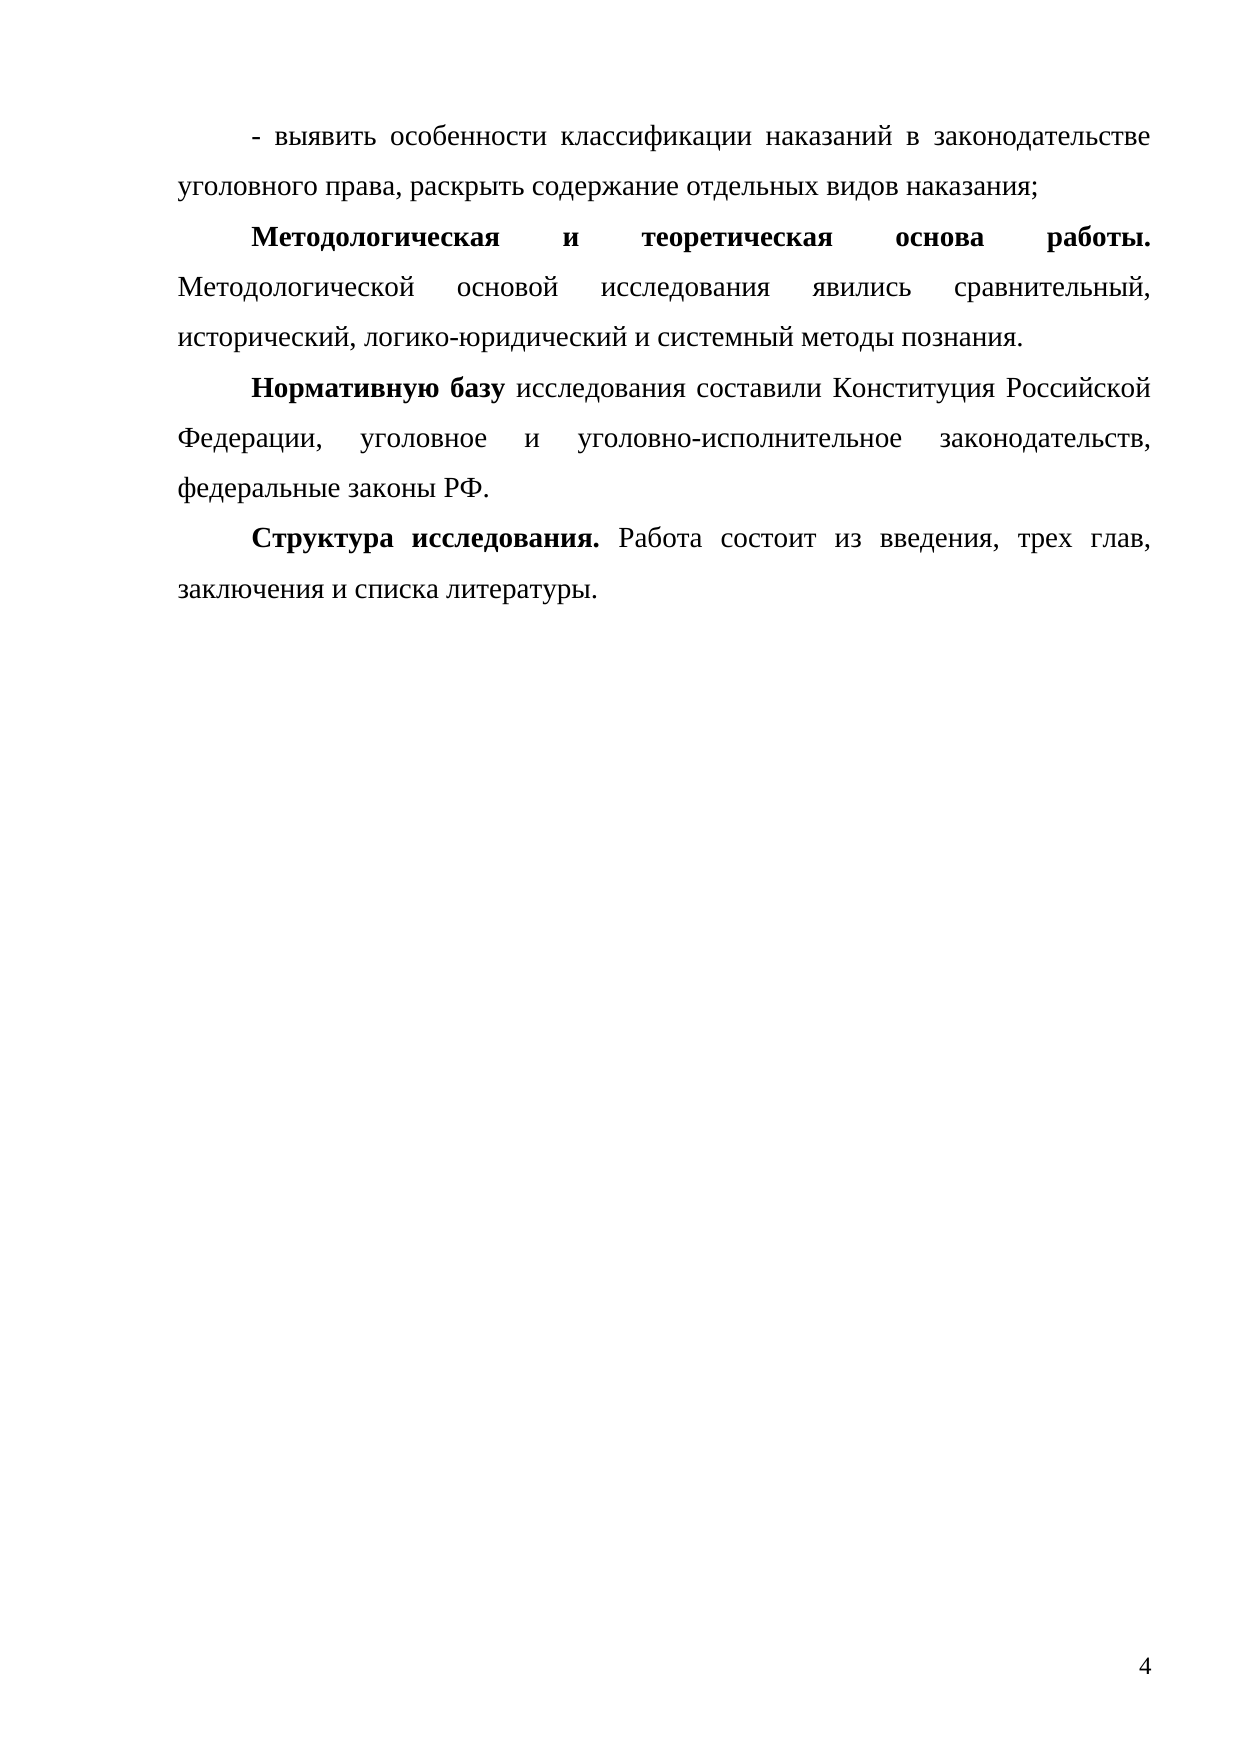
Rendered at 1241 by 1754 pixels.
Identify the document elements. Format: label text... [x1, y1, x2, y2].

text Структура исследования. Работа состоит из введения, трех глав, заключения и списка литературы. [177, 521, 1152, 604]
text Нормативную базу исследования составили Конституция Российской Федерации, уголовное и уголовно-исполнительное законодательств, федеральные законы РФ. [177, 370, 1152, 504]
text - выявить особенности классификации наказаний в законодательстве уголовного права, раскрыть содержание отдельных видов наказания; [177, 118, 1152, 202]
text Методологическая и теоретическая основа работы. Методологической основой исследования явились сравнительный, исторический, логико-юридический и системный методы познания. [177, 219, 1152, 353]
